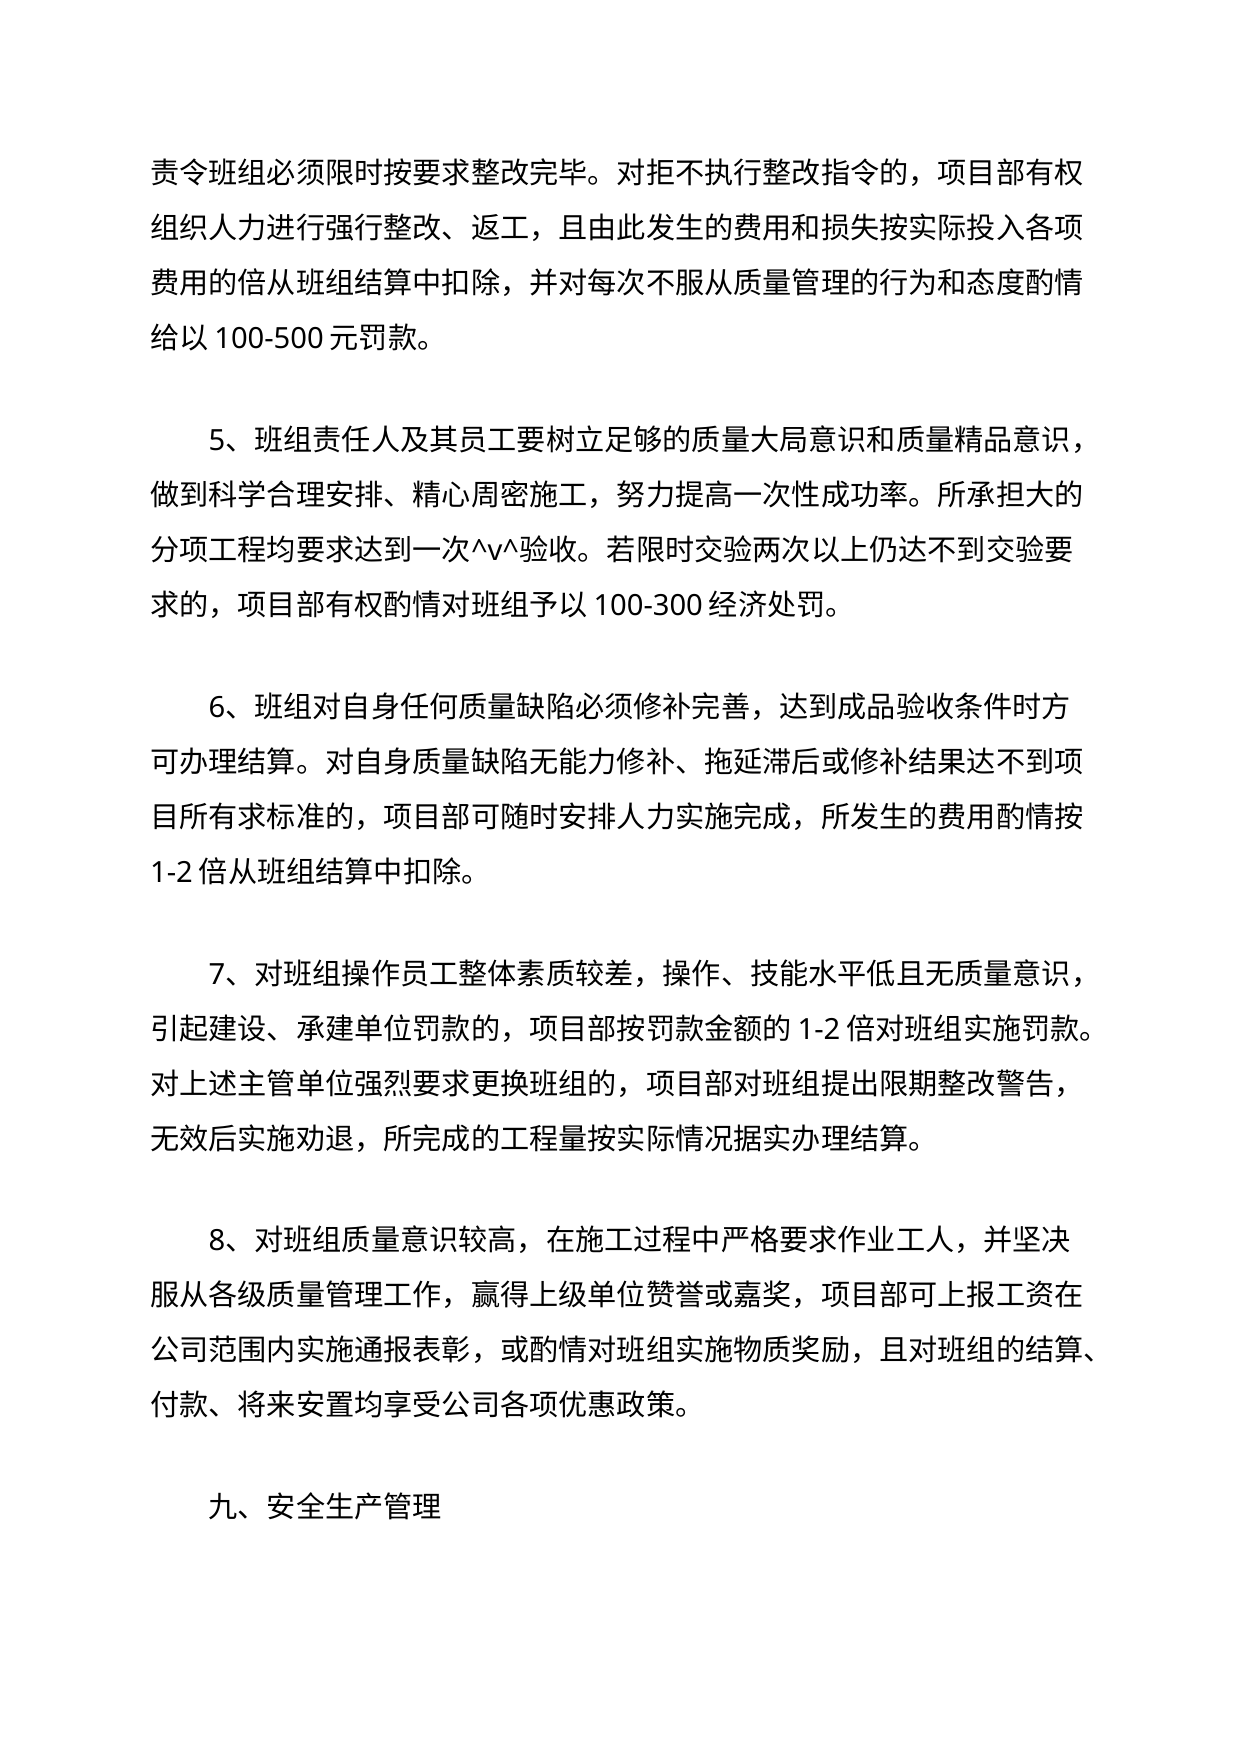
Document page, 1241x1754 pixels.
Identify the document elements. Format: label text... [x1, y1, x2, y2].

text 8、对班组质量意识较高，在施工过程中严格要求作业工人，并坚决服从各级质量管理工作，赢得上级单位赞誉或嘉奖，项目部可上报工资在公司范围内实施通报表彰，或酌情对班组实施物质奖励，且对班组的结算、付款、将来安置均享受公司各项优惠政策。 [150, 1217, 1090, 1424]
text 7、对班组操作员工整体素质较差，操作、技能水平低且无质量意识，引起建设、承建单位罚款的，项目部按罚款金额的1-2倍对班组实施罚款。对上述主管单位强烈要求更换班组的，项目部对班组提出限期整改警告，无效后实施劝退，所完成的工程量按实际情况据实办理结算。 [150, 950, 1090, 1157]
text 5、班组责任人及其员工要树立足够的质量大局意识和质量精品意识，做到科学合理安排、精心周密施工，努力提高一次性成功率。所承担大的分项工程均要求达到一次^v^验收。若限时交验两次以上仍达不到交验要求的，项目部有权酌情对班组予以100-300经济处罚。 [150, 417, 1090, 624]
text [150, 150, 1090, 357]
text 九、安全生产管理 [150, 1483, 1090, 1526]
text 6、班组对自身任何质量缺陷必须修补完善，达到成品验收条件时方可办理结算。对自身质量缺陷无能力修补、拖延滞后或修补结果达不到项目所有求标准的，项目部可随时安排人力实施完成，所发生的费用酌情按1-2倍从班组结算中扣除。 [150, 683, 1090, 891]
